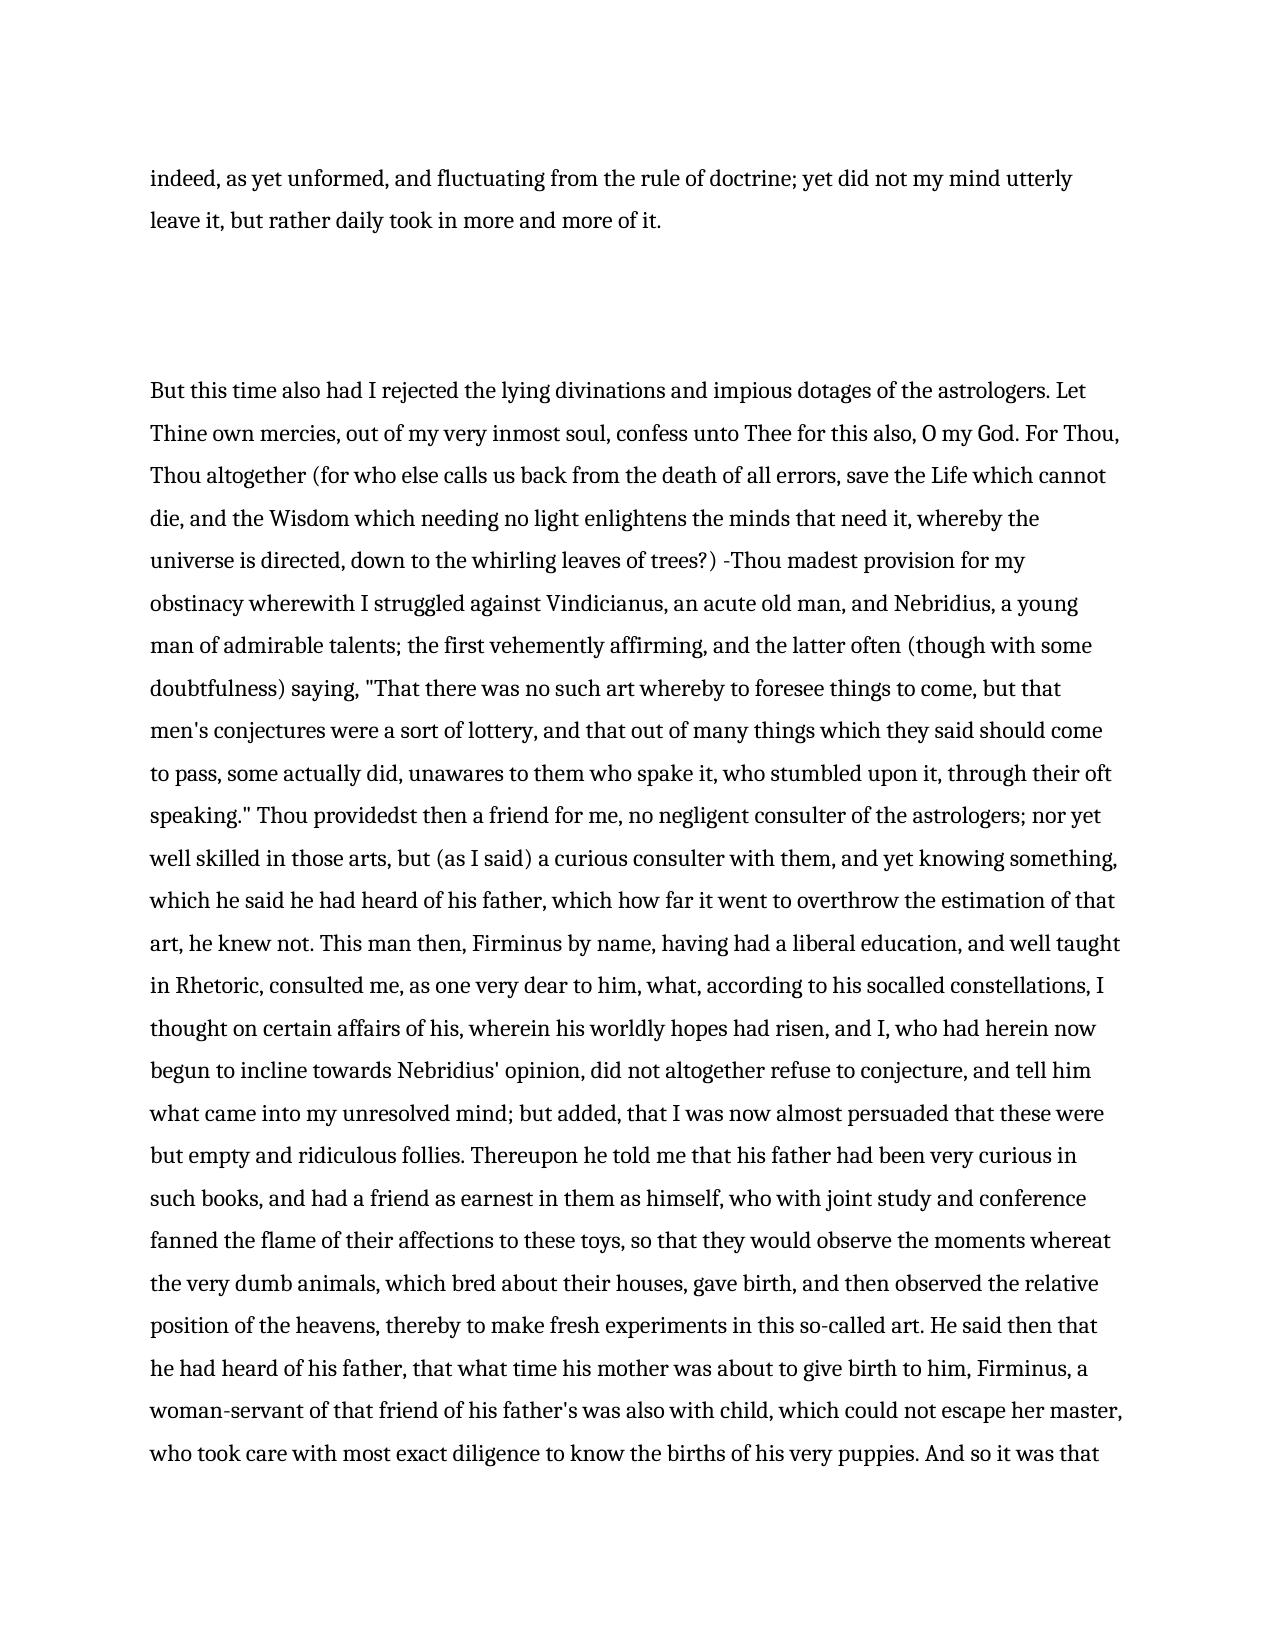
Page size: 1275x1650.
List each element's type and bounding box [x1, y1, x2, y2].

text [150, 150, 1125, 277]
text [150, 362, 1125, 1467]
